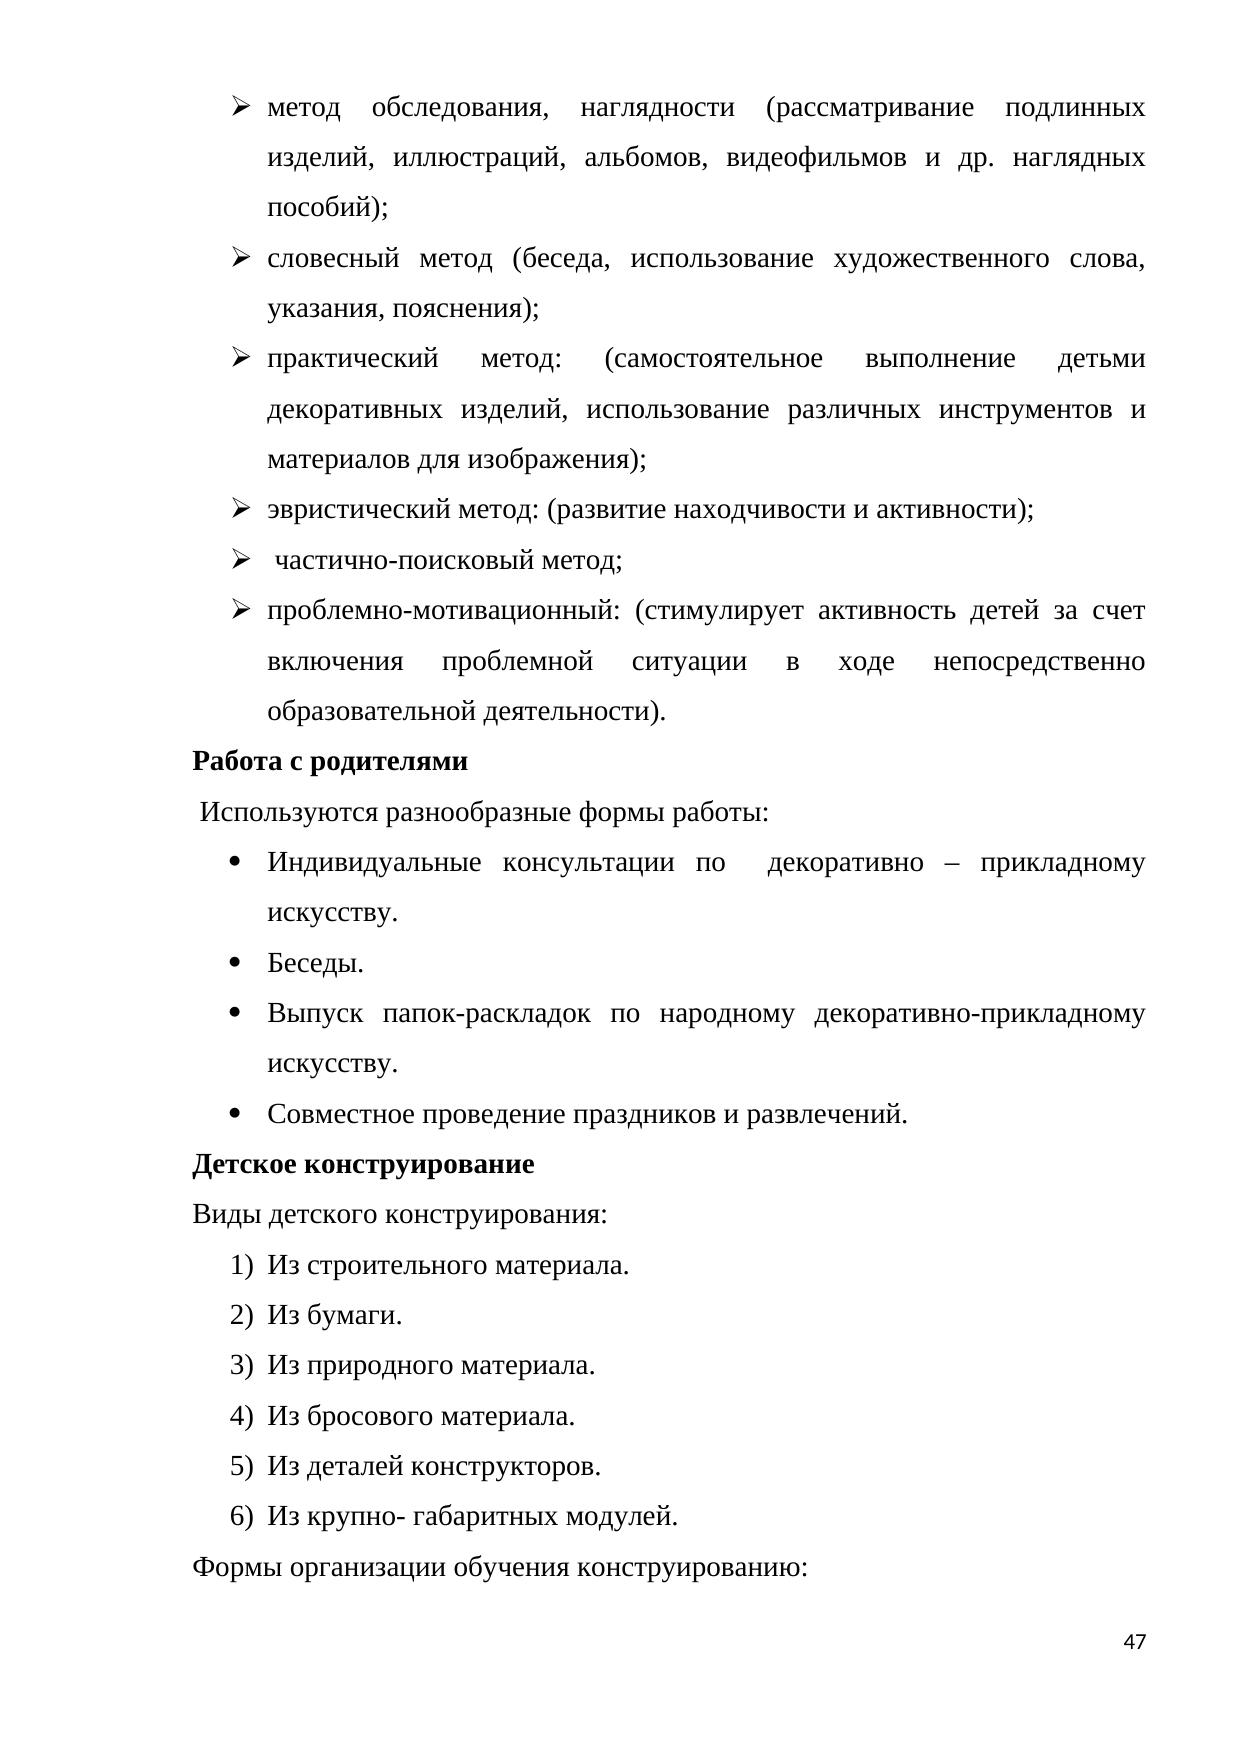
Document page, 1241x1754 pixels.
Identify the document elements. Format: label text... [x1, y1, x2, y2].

text Используются разнообразные формы работы: [192, 794, 1146, 827]
list Из строительного материала. [229, 1247, 1146, 1280]
list практический метод: (самостоятельное выполнение детьми декоративных изделий, использование различных инструментов и материалов для изображения); [229, 340, 1146, 475]
list Совместное проведение праздников и развлечений. [229, 1096, 1146, 1129]
list метод обследования, наглядности (рассматривание подлинных изделий, иллюстраций, альбомов, видеофильмов и др. наглядных пособий); [229, 89, 1146, 223]
text Виды детского конструирования: [192, 1197, 1146, 1230]
list Выпуск папок-раскладок по народному декоративно-прикладному искусству. [229, 995, 1146, 1079]
text Формы организации обучения конструированию: [192, 1549, 1146, 1582]
list Из бросового материала. [229, 1398, 1146, 1431]
list Индивидуальные консультации по декоративно – прикладному искусству. [229, 844, 1146, 928]
list Беседы. [229, 945, 1146, 978]
list проблемно-мотивационный: (стимулирует активность детей за счет включения проблемной ситуации в ходе непосредственно образовательной деятельности). [229, 592, 1146, 727]
list словесный метод (беседа, использование художественного слова, указания, пояснения); [229, 240, 1146, 324]
text Детское конструирование [192, 1146, 1146, 1180]
list Из деталей конструкторов. [229, 1448, 1146, 1482]
list Из крупно- габаритных модулей. [229, 1498, 1146, 1532]
list частично-поисковый метод; [229, 542, 1146, 576]
text Работа с родителями [192, 743, 1146, 777]
list эвристический метод: (развитие находчивости и активности); [229, 491, 1146, 525]
list Из природного материала. [229, 1347, 1146, 1381]
list Из бумаги. [229, 1297, 1146, 1331]
